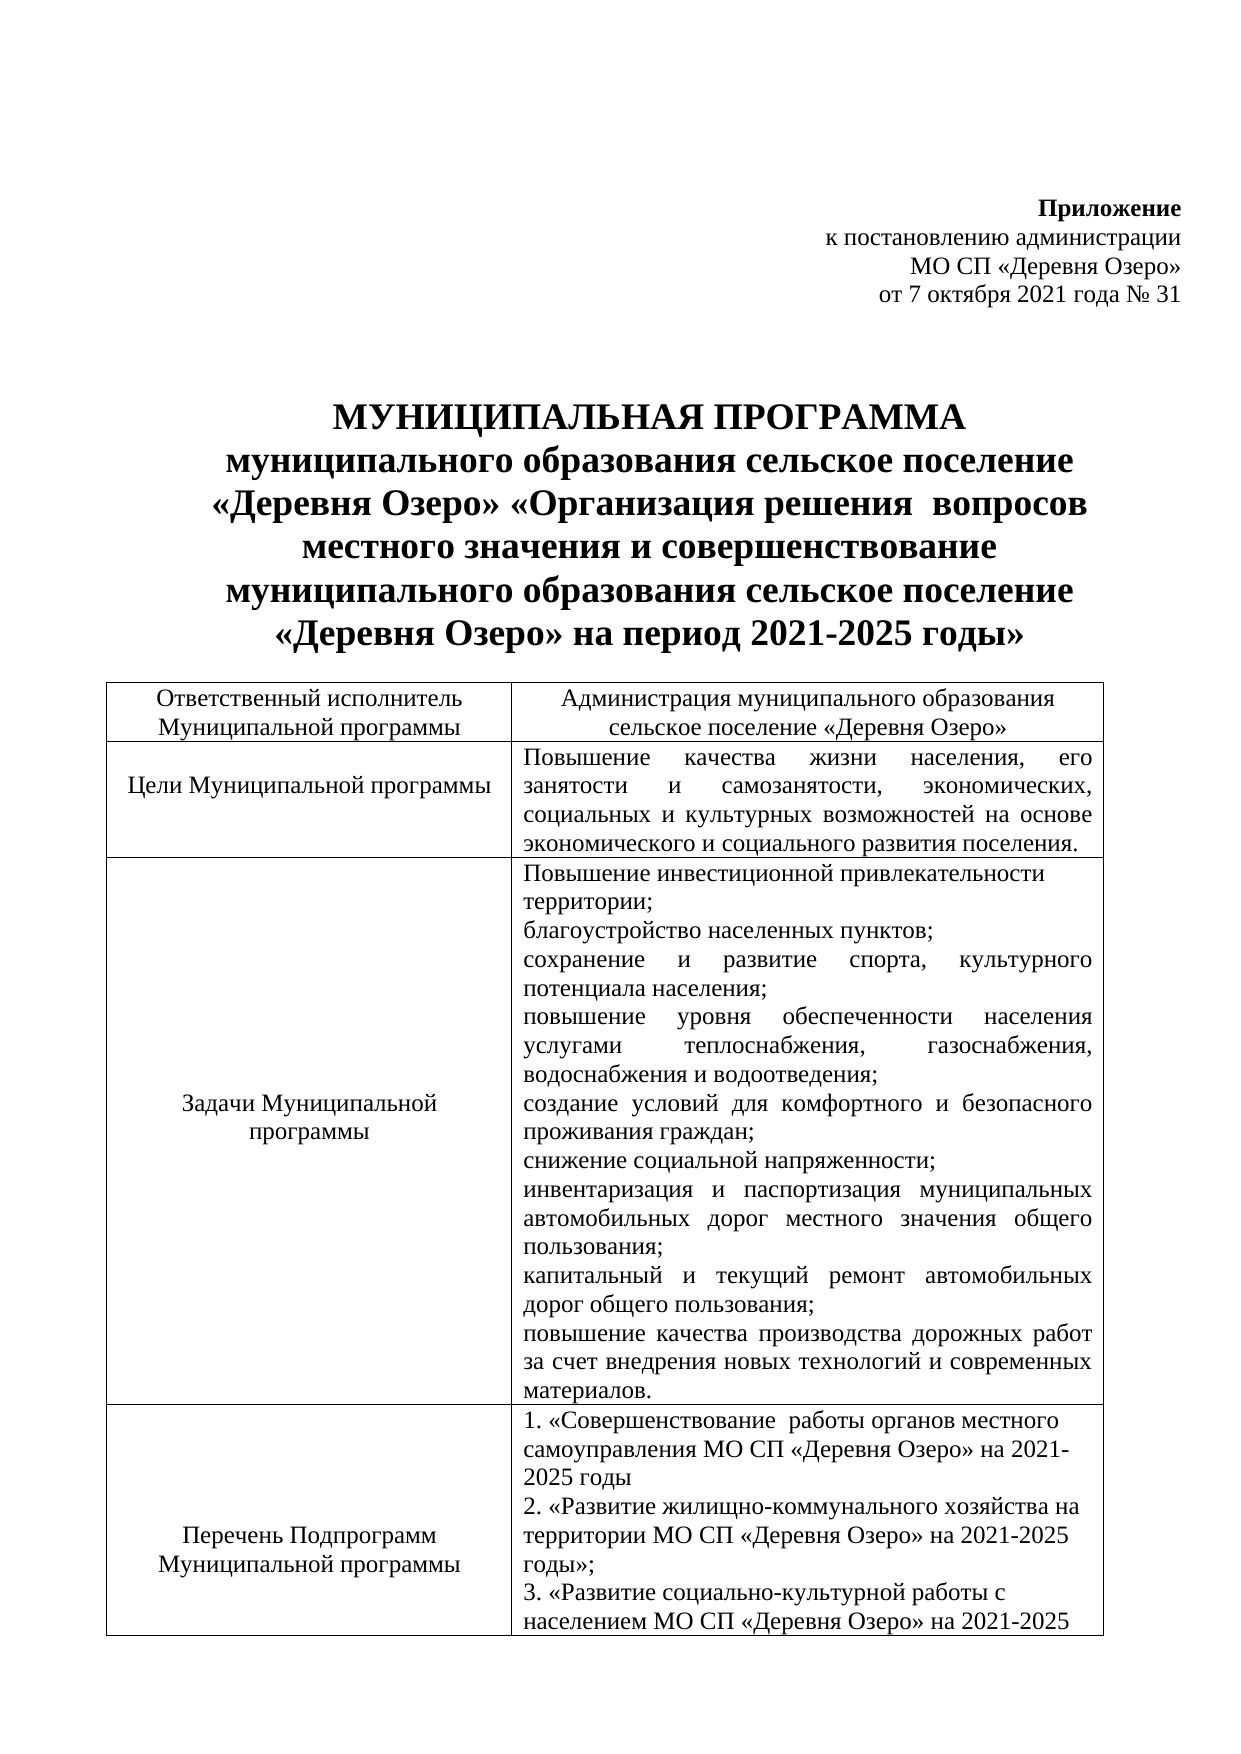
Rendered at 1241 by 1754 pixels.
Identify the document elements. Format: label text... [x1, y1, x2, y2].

text муниципального образования сельское поселение [118, 567, 1181, 610]
text МУНИЦИПАЛЬНАЯ ПРОГРАММА [118, 394, 1181, 438]
table_cell Повышение инвестиционной привлекательности территории; благоустройство населенных пунктов; сохранение и развитие спорта, культурного потенциала населения; повышение уровня обеспеченности населения услугами теплоснабжения, газоснабжения, водоснабжения и водоотведения; создание условий для комфортного и безопасного проживания граждан; снижение социальной напряженности; инвентаризация и паспортизация муниципальных автомобильных дорог местного значения общего пользования; капитальный и текущий ремонт автомобильных дорог общего пользования; повышение качества производства дорожных работ за счет внедрения новых технологий и современных материалов. [512, 858, 1103, 1404]
text «Деревня Озеро» на период 2021-2025 годы» [118, 610, 1181, 653]
text к постановлению администрации [118, 222, 1181, 251]
text Приложение [118, 193, 1181, 222]
table_header Администрация муниципального образования сельское поселение «Деревня Озеро» [512, 683, 1103, 741]
text «Деревня Озеро» «Организация решения вопросов [118, 481, 1181, 524]
table_cell Цели Муниципальной программы [107, 742, 511, 857]
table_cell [107, 1405, 511, 1635]
text от 7 октября 2021 года № 31 [118, 279, 1181, 308]
table_header Ответственный исполнитель Муниципальной программы [107, 683, 511, 741]
text местного значения и совершенствование [118, 524, 1181, 567]
text МО СП «Деревня Озеро» [118, 251, 1181, 279]
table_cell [512, 1405, 1103, 1635]
table_cell Задачи Муниципальной программы [107, 858, 511, 1404]
table_cell Повышение качества жизни населения, его занятости и самозанятости, экономических, социальных и культурных возможностей на основе экономического и социального развития поселения. [512, 742, 1103, 857]
text муниципального образования сельское поселение [118, 438, 1181, 481]
